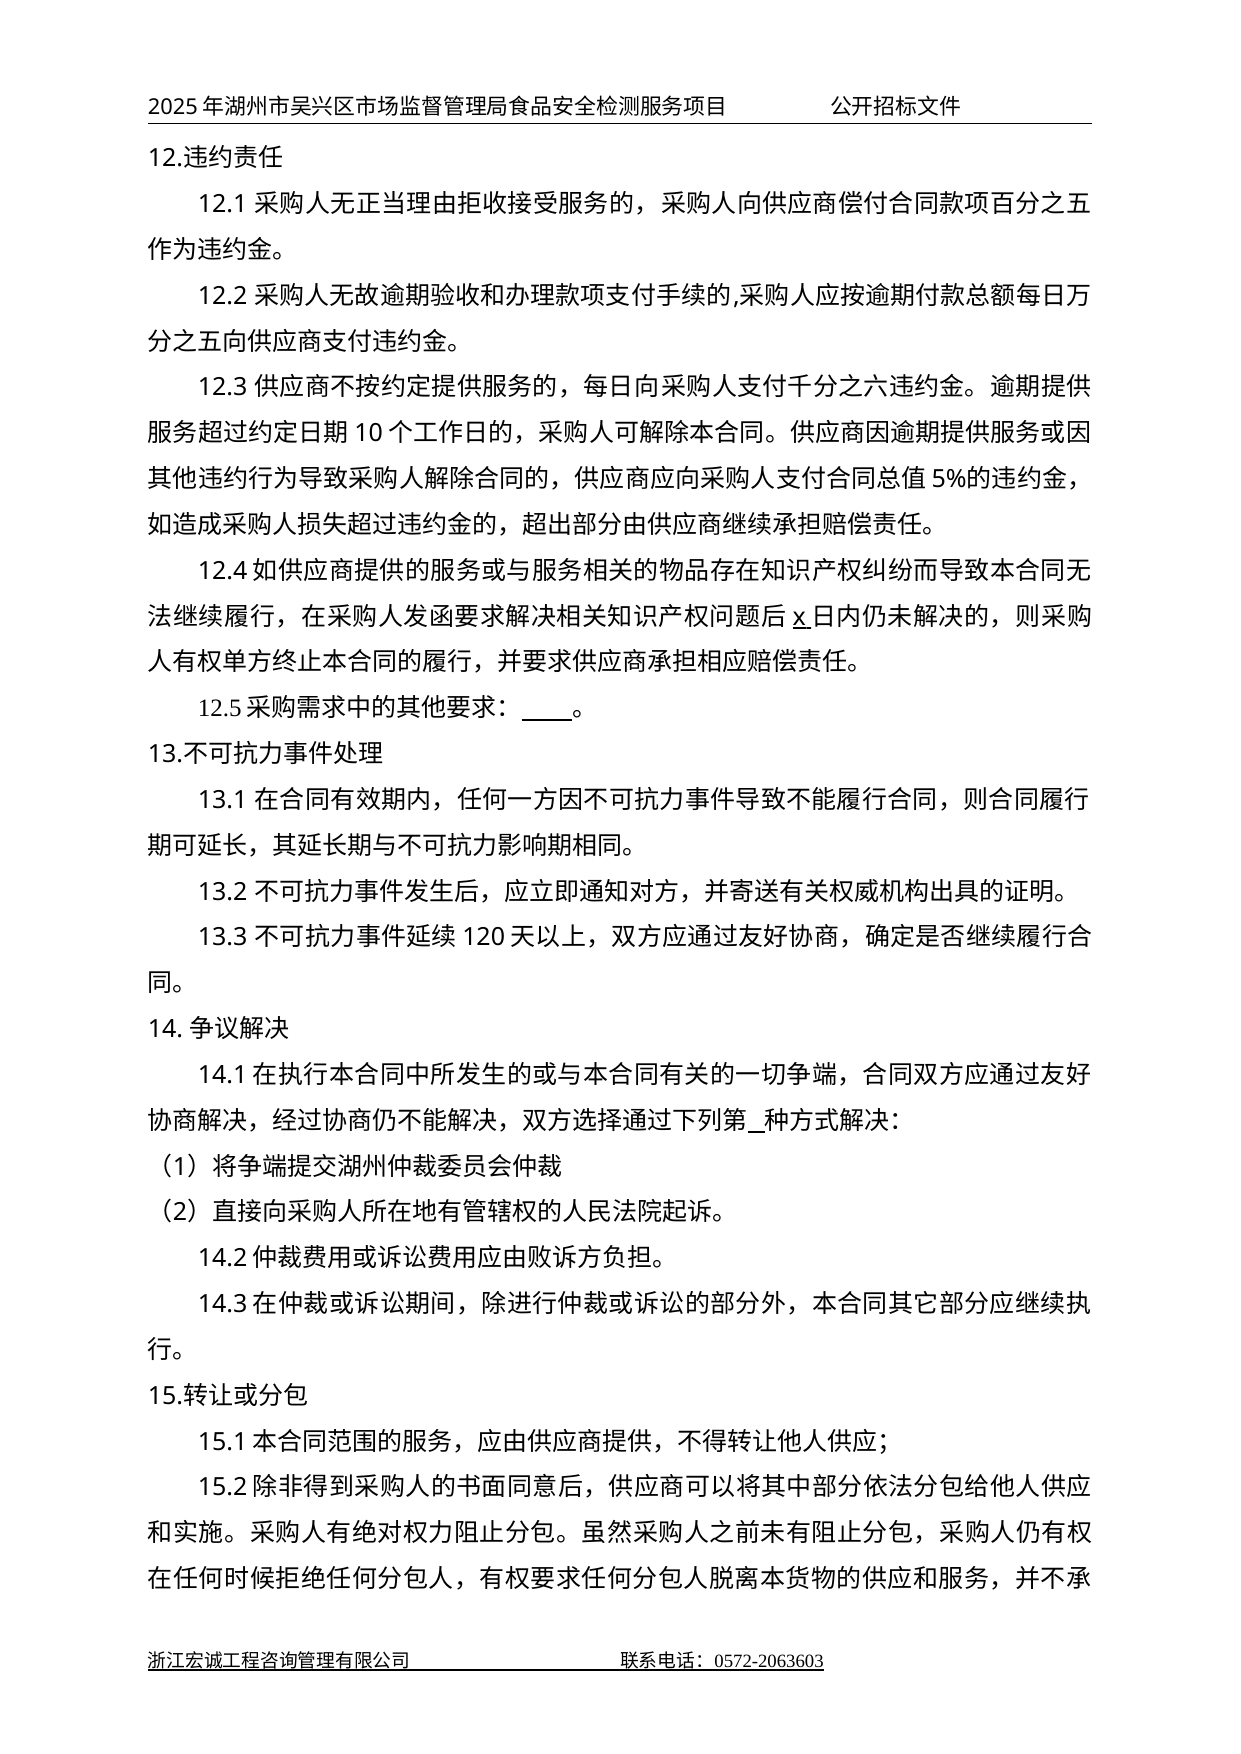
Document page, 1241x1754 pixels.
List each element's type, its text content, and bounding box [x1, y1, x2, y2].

text （2）直接向采购人所在地有管辖权的人民法院起诉。 [148, 1184, 1092, 1230]
text 12.2 采购人无故逾期验收和办理款项支付手续的,采购人应按逾期付款总额每日万分之五向供应商支付违约金。 [148, 267, 1092, 359]
text 12.4如供应商提供的服务或与服务相关的物品存在知识产权纠纷而导致本合同无法继续履行，在采购人发函要求解决相关知识产权问题后x日内仍未解决的，则采购人有权单方终止本合同的履行，并要求供应商承担相应赔偿责任。 [148, 542, 1092, 680]
text （1）将争端提交湖州仲裁委员会仲裁 [148, 1138, 1092, 1184]
text 13.1 在合同有效期内，任何一方因不可抗力事件导致不能履行合同，则合同履行期可延长，其延长期与不可抗力影响期相同。 [148, 772, 1092, 863]
text 12.3 供应商不按约定提供服务的，每日向采购人支付千分之六违约金。逾期提供服务超过约定日期10个工作日的，采购人可解除本合同。供应商因逾期提供服务或因其他违约行为导致采购人解除合同的，供应商应向采购人支付合同总值5%的违约金，如造成采购人损失超过违约金的，超出部分由供应商继续承担赔偿责任。 [148, 359, 1092, 542]
text 14.1在执行本合同中所发生的或与本合同有关的一切争端，合同双方应通过友好协商解决，经过协商仍不能解决，双方选择通过下列第 种方式解决： [148, 1047, 1092, 1138]
text 15.转让或分包 [148, 1367, 1092, 1413]
text 13.不可抗力事件处理 [148, 726, 1092, 772]
text 13.3 不可抗力事件延续120天以上，双方应通过友好协商，确定是否继续履行合同。 [148, 909, 1092, 1001]
text 12.违约责任 [148, 130, 1092, 176]
text 12.1 采购人无正当理由拒收接受服务的，采购人向供应商偿付合同款项百分之五作为违约金。 [148, 176, 1092, 267]
text 12.5采购需求中的其他要求： 。 [148, 680, 1092, 726]
text 14. 争议解决 [148, 1001, 1092, 1047]
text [148, 1459, 1092, 1597]
text 15.1本合同范围的服务，应由供应商提供，不得转让他人供应； [148, 1413, 1092, 1459]
text 13.2 不可抗力事件发生后，应立即通知对方，并寄送有关权威机构出具的证明。 [148, 863, 1092, 909]
text 14.3在仲裁或诉讼期间，除进行仲裁或诉讼的部分外，本合同其它部分应继续执行。 [148, 1276, 1092, 1367]
text 14.2仲裁费用或诉讼费用应由败诉方负担。 [148, 1230, 1092, 1276]
